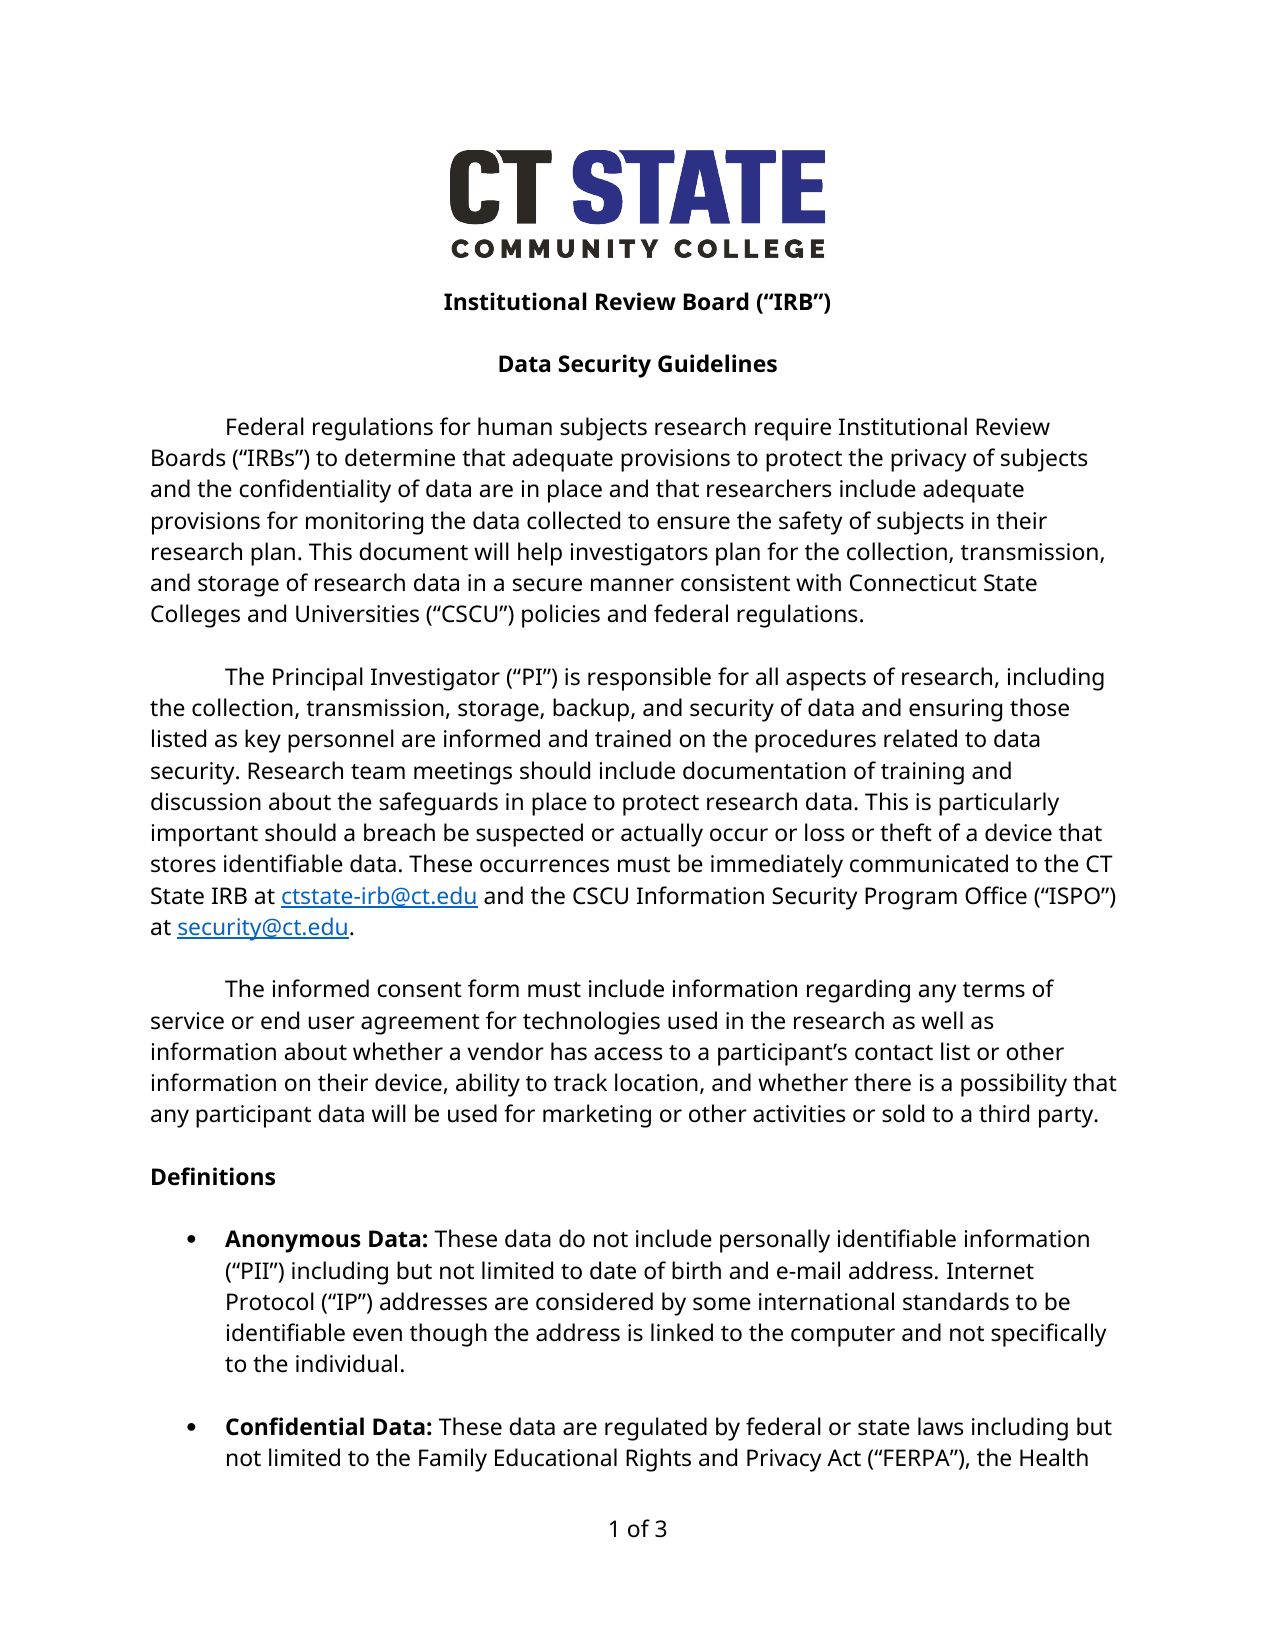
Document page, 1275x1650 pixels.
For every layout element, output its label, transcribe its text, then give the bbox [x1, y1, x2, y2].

text Institutional Review Board (“IRB”) [150, 286, 1125, 317]
text Data Security Guidelines [150, 348, 1125, 379]
list Anonymous Data: These data do not include personally identifiable information (“PII”) including but not limited to date of birth and e-mail address. Internet Protocol (“IP”) addresses are considered by some international standards to be identifiable even though the address is linked to the computer and not specifically to the individual. [187, 1223, 1125, 1379]
text The Principal Investigator (“PI”) is responsible for all aspects of research, including the collection, transmission, storage, backup, and security of data and ensuring those listed as key personnel are informed and trained on the procedures related to data security. Research team meetings should include documentation of training and discussion about the safeguards in place to protect research data. This is particularly important should a breach be suspected or actually occur or loss or theft of a device that stores identifiable data. These occurrences must be immediately communicated to the CT State IRB at ctstate-irb@ct.edu and the CSCU Information Security Program Office (“ISPO”) at security@ct.edu. [150, 661, 1125, 942]
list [187, 1411, 1125, 1473]
text The informed consent form must include information regarding any terms of service or end user agreement for technologies used in the research as well as information about whether a vendor has access to a participant’s contact list or other information on their device, ability to track location, and whether there is a possibility that any participant data will be used for marketing or other activities or sold to a third party. [150, 973, 1125, 1129]
text Definitions [150, 1161, 1125, 1192]
text Federal regulations for human subjects research require Institutional Review Boards (“IRBs”) to determine that adequate provisions to protect the privacy of subjects and the confidentiality of data are in place and that researchers include adequate provisions for monitoring the data collected to ensure the safety of subjects in their research plan. This document will help investigators plan for the collection, transmission, and storage of research data in a secure manner consistent with Connecticut State Colleges and Universities (“CSCU”) policies and federal regulations. [150, 411, 1125, 629]
